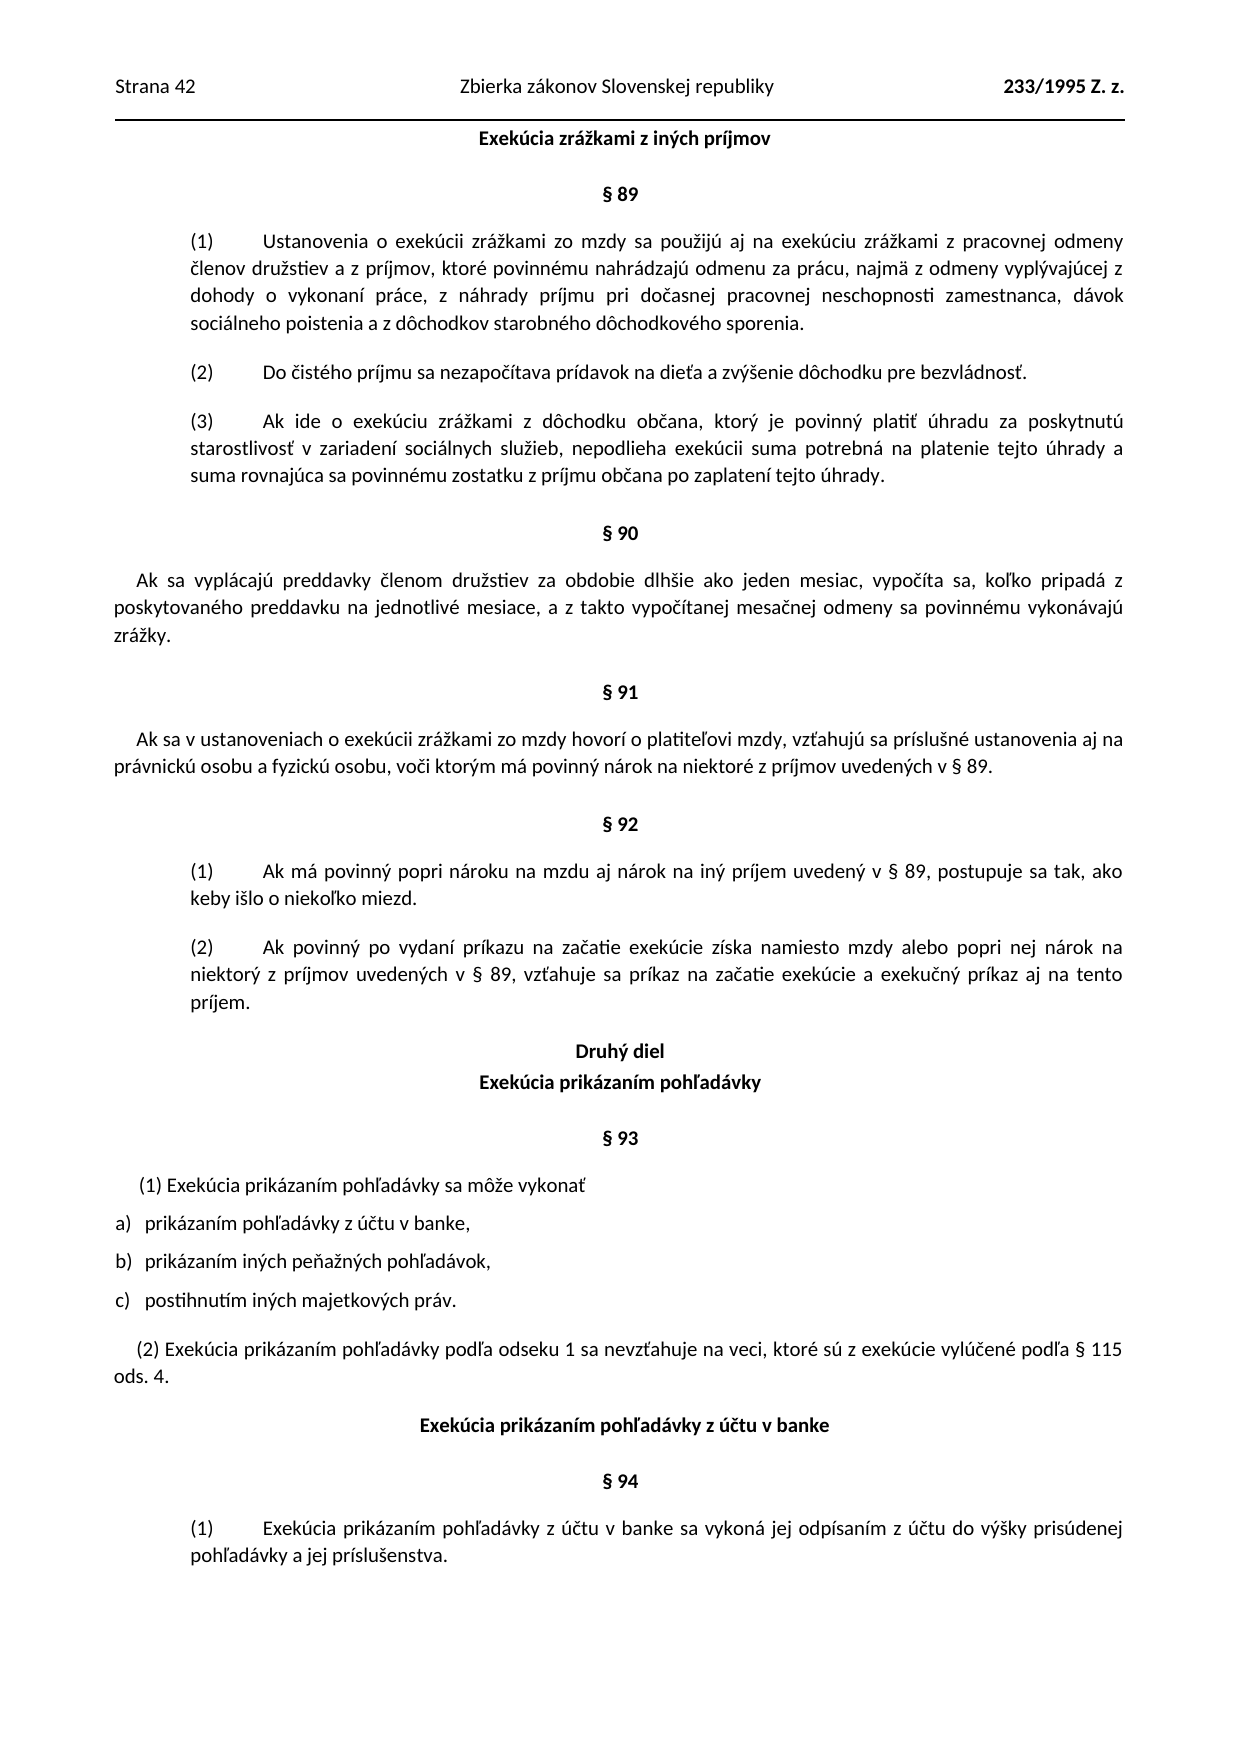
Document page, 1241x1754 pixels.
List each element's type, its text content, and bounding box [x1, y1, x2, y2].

text § 91 [144, 679, 1096, 705]
text Ak sa vyplácajú preddavky členom družstiev za obdobie dlhšie ako jeden mesiac, vypočíta sa, koľko pripadá z poskytovaného preddavku na jednotlivé mesiace, a z takto vypočítanej mesačnej odmeny sa povinnému vykonávajú zrážky. [113, 567, 1125, 647]
list Do čistého príjmu sa nezapočítava prídavok na dieťa a zvýšenie dôchodku pre bezvládnosť. [190, 359, 1125, 384]
list Ak má povinný popri nároku na mzdu aj nárok na iný príjem uvedený v § 89, postupuje sa tak, ako keby išlo o niekoľko miezd. [190, 858, 1125, 911]
text Exekúcia zrážkami z iných príjmov [144, 101, 1105, 150]
text § 90 [144, 520, 1096, 546]
list Ak ide o exekúciu zrážkami z dôchodku občana, ktorý je povinný platiť úhradu za poskytnutú starostlivosť v zariadení sociálnych služieb, nepodlieha exekúcii suma potrebná na platenie tejto úhrady a suma rovnajúca sa povinnému zostatku z príjmu občana po zaplatení tejto úhrady. [190, 408, 1125, 488]
text § 94 [144, 1468, 1096, 1494]
text § 89 [144, 181, 1096, 207]
list prikázaním iných peňažných pohľadávok, [115, 1248, 1125, 1274]
list Ak povinný po vydaní príkazu na začatie exekúcie získa namiesto mzdy alebo popri nej nárok na niektorý z príjmov uvedených v § 89, vzťahuje sa príkaz na začatie exekúcie a exekučný príkaz aj na tento príjem. [190, 934, 1125, 1014]
text (2) Exekúcia prikázaním pohľadávky podľa odseku 1 sa nevzťahuje na veci, ktoré sú z exekúcie vylúčené podľa § 115 ods. 4. [113, 1336, 1125, 1389]
list postihnutím iných majetkových práv. [115, 1287, 1125, 1312]
text Exekúcia prikázaním pohľadávky z účtu v banke [144, 1412, 1105, 1438]
text § 92 [144, 811, 1096, 837]
text Ak sa v ustanoveniach o exekúcii zrážkami zo mzdy hovorí o platiteľovi mzdy, vzťahujú sa príslušné ustanovenia aj na právnickú osobu a fyzickú osobu, voči ktorým má povinný nárok na niektoré z príjmov uvedených v § 89. [113, 726, 1125, 779]
text § 93 [144, 1125, 1096, 1151]
text Druhý diel [144, 1038, 1096, 1063]
text (1) Exekúcia prikázaním pohľadávky sa môže vykonať [139, 1172, 1125, 1197]
list Ustanovenia o exekúcii zrážkami zo mzdy sa použijú aj na exekúciu zrážkami z pracovnej odmeny členov družstiev a z príjmov, ktoré povinnému nahrádzajú odmenu za prácu, najmä z odmeny vyplývajúcej z dohody o vykonaní práce, z náhrady príjmu pri dočasnej pracovnej neschopnosti zamestnanca, dávok sociálneho poistenia a z dôchodkov starobného dôchodkového sporenia. [190, 228, 1125, 335]
text Exekúcia prikázaním pohľadávky [144, 1069, 1096, 1094]
list Exekúcia prikázaním pohľadávky z účtu v banke sa vykoná jej odpísaním z účtu do výšky prisúdenej pohľadávky a jej príslušenstva. [190, 1515, 1125, 1568]
list prikázaním pohľadávky z účtu v banke, [115, 1210, 1125, 1236]
